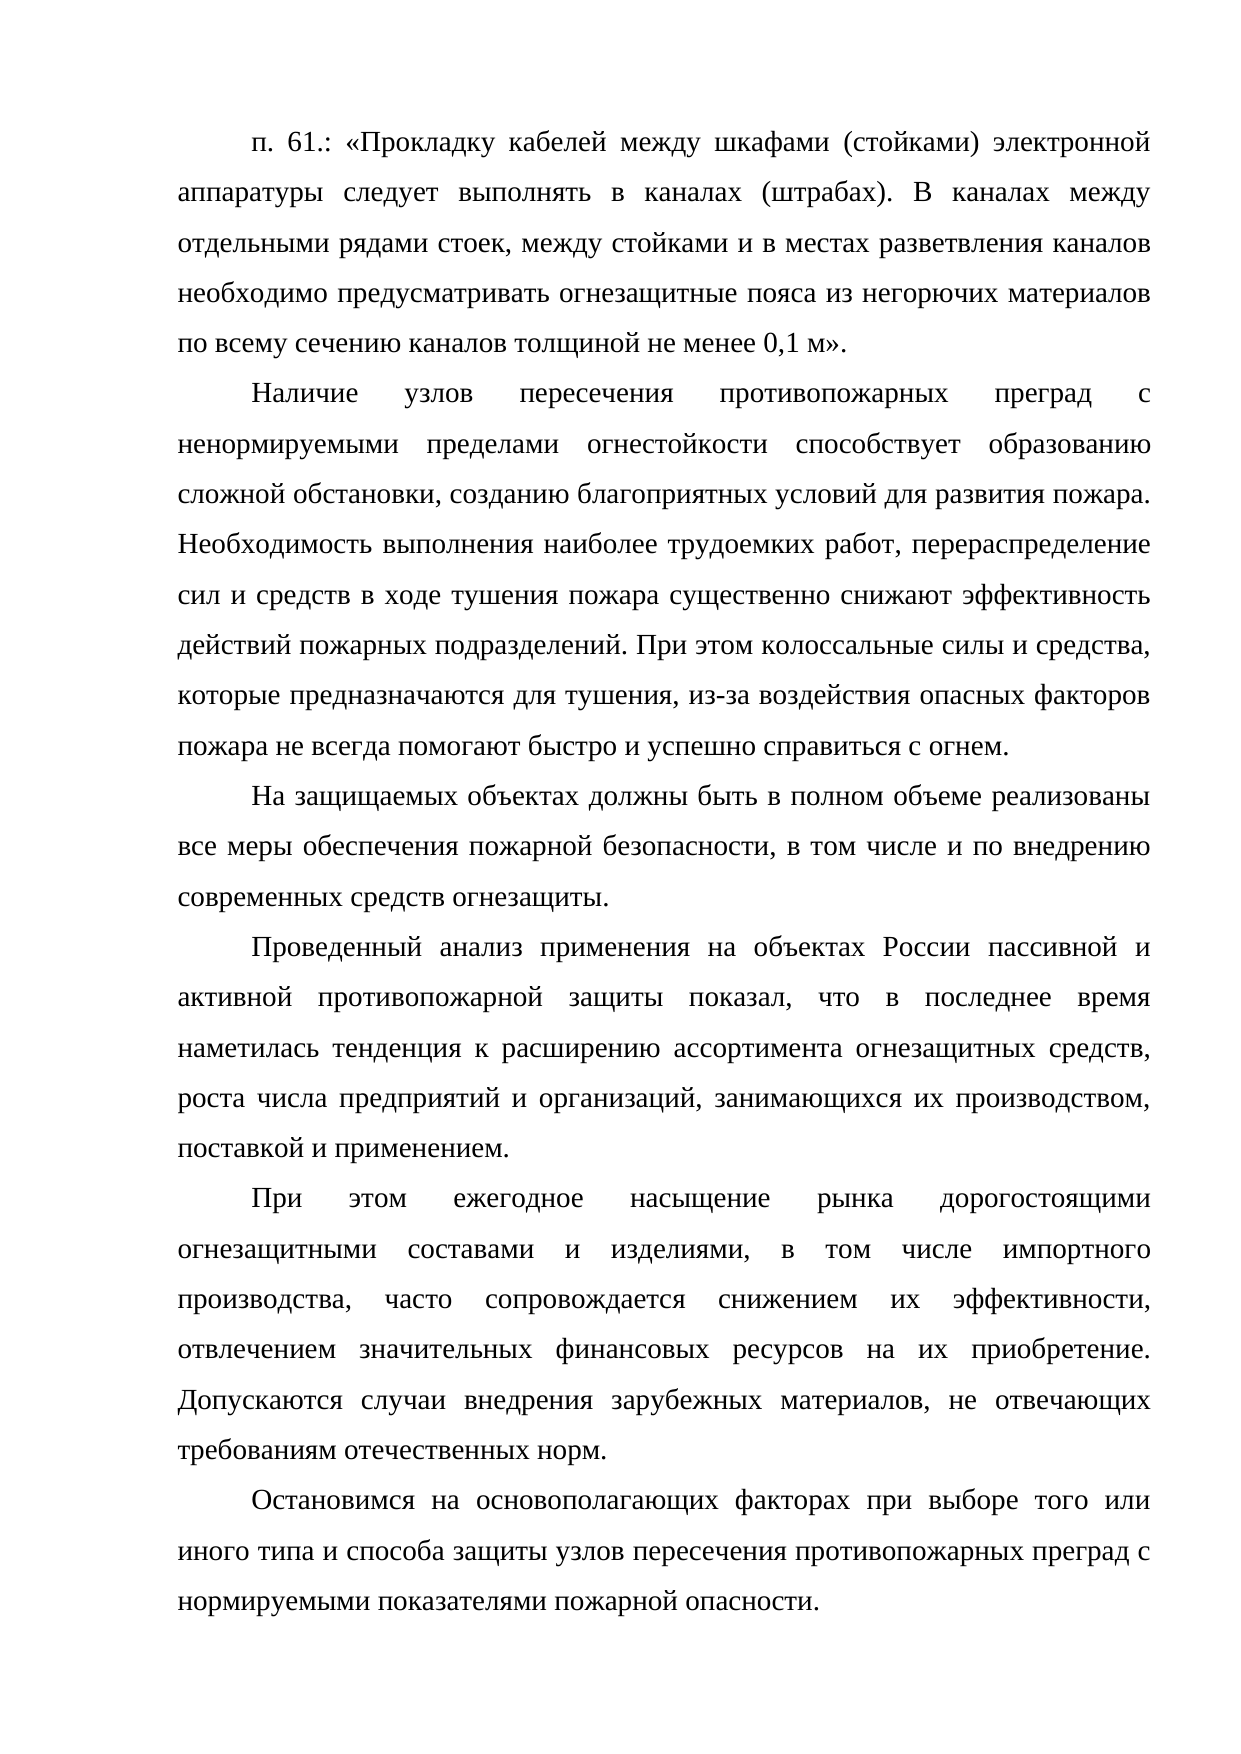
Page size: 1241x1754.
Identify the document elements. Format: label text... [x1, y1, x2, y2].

text Проведенный анализ применения на объектах России пассивной и активной противопожарной защиты показал, что в последнее время наметилась тенденция к расширению ассортимента огнезащитных средств, роста числа предприятий и организаций, занимающихся их производством, поставкой и применением. [177, 929, 1152, 1164]
text При этом ежегодное насыщение рынка дорогостоящими огнезащитными составами и изделиями, в том числе импортного производства, часто сопровождается снижением их эффективности, отвлечением значительных финансовых ресурсов на их приобретение. Допускаются случаи внедрения зарубежных материалов, не отвечающих требованиям отечественных норм. [177, 1181, 1152, 1466]
text Остановимся на основополагающих факторах при выборе того или иного типа и способа защиты узлов пересечения противопожарных преград с нормируемыми показателями пожарной опасности. [177, 1482, 1152, 1617]
text Наличие узлов пересечения противопожарных преград с ненормируемыми пределами огнестойкости способствует образованию сложной обстановки, созданию благоприятных условий для развития пожара. Необходимость выполнения наиболее трудоемких работ, перераспределение сил и средств в ходе тушения пожара существенно снижают эффективность действий пожарных подразделений. При этом колоссальные силы и средства, которые предназначаются для тушения, из-за воздействия опасных факторов пожара не всегда помогают быстро и успешно справиться с огнем. [177, 376, 1152, 761]
text На защищаемых объектах должны быть в полном объеме реализованы все меры обеспечения пожарной безопасности, в том числе и по внедрению современных средств огнезащиты. [177, 778, 1152, 912]
text п. 61.: «Прокладку кабелей между шкафами (стойками) электронной аппаратуры следует выполнять в каналах (штрабах). В каналах между отдельными рядами стоек, между стойками и в местах разветвления каналов необходимо предусматривать огнезащитные пояса из негорючих материалов по всему сечению каналов толщиной не менее 0,1 м». [177, 124, 1152, 359]
